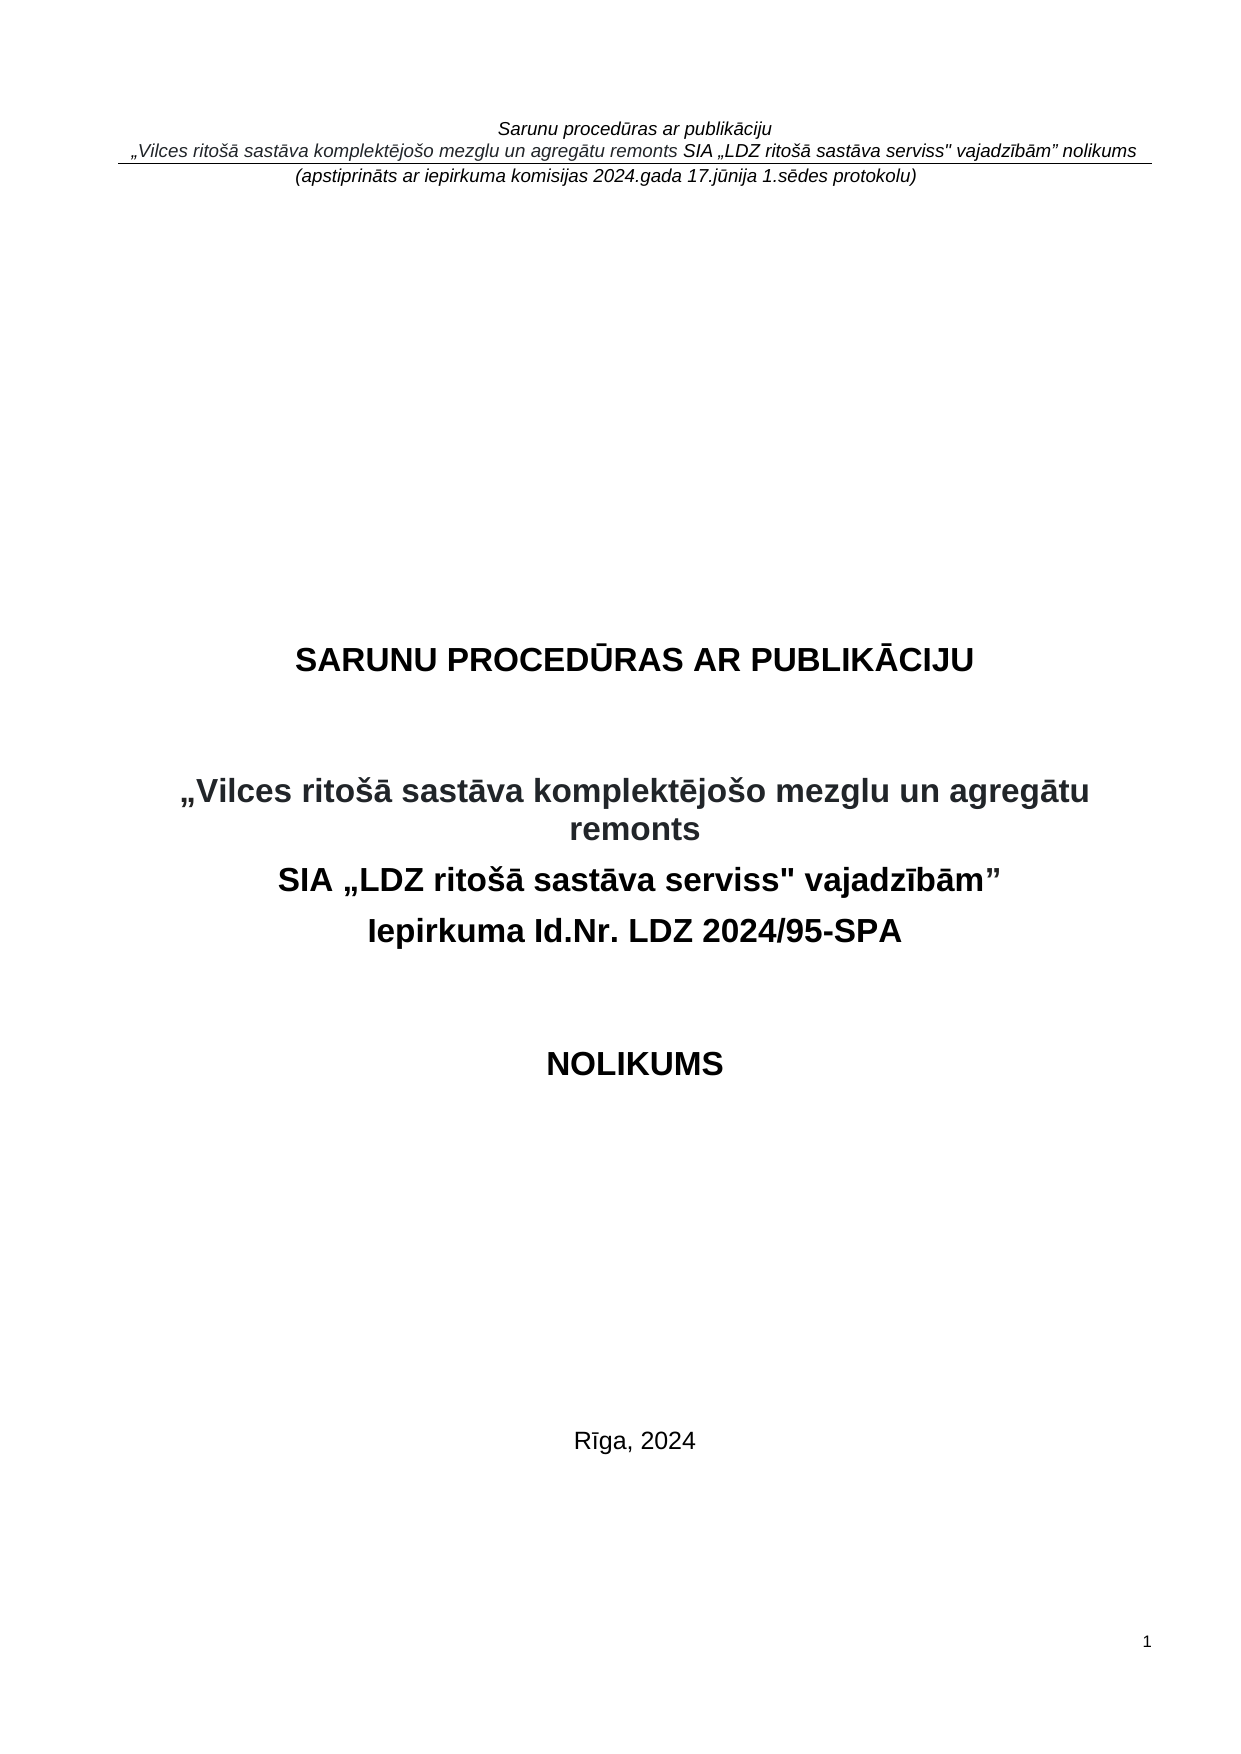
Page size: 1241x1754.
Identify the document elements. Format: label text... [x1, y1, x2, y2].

text Rīga, 2024 [118, 1426, 1152, 1455]
text NOLIKUMS [118, 1044, 1152, 1083]
text SIA „LDZ ritošā sastāva serviss" vajadzībām” [118, 860, 1152, 898]
text Sarunu procedūras ar publikāciju [118, 118, 1152, 140]
text (apstiprināts ar iepirkuma komisijas 2024.gada 17.jūnija 1.sēdes protokolu) [62, 164, 1152, 186]
text „Vilces ritošā sastāva komplektējošo mezglu un agregātu remonts [118, 771, 1152, 847]
text „Vilces ritošā sastāva komplektējošo mezglu un agregātu remonts SIA „LDZ ritošā sastāva serviss" vajadzībām” nolikums [118, 140, 1152, 163]
text Iepirkuma Id.Nr. LDZ 2024/95-SPA [118, 911, 1152, 949]
text SARUNU PROCEDŪRAS AR PUBLIKĀCIJU [118, 640, 1152, 678]
